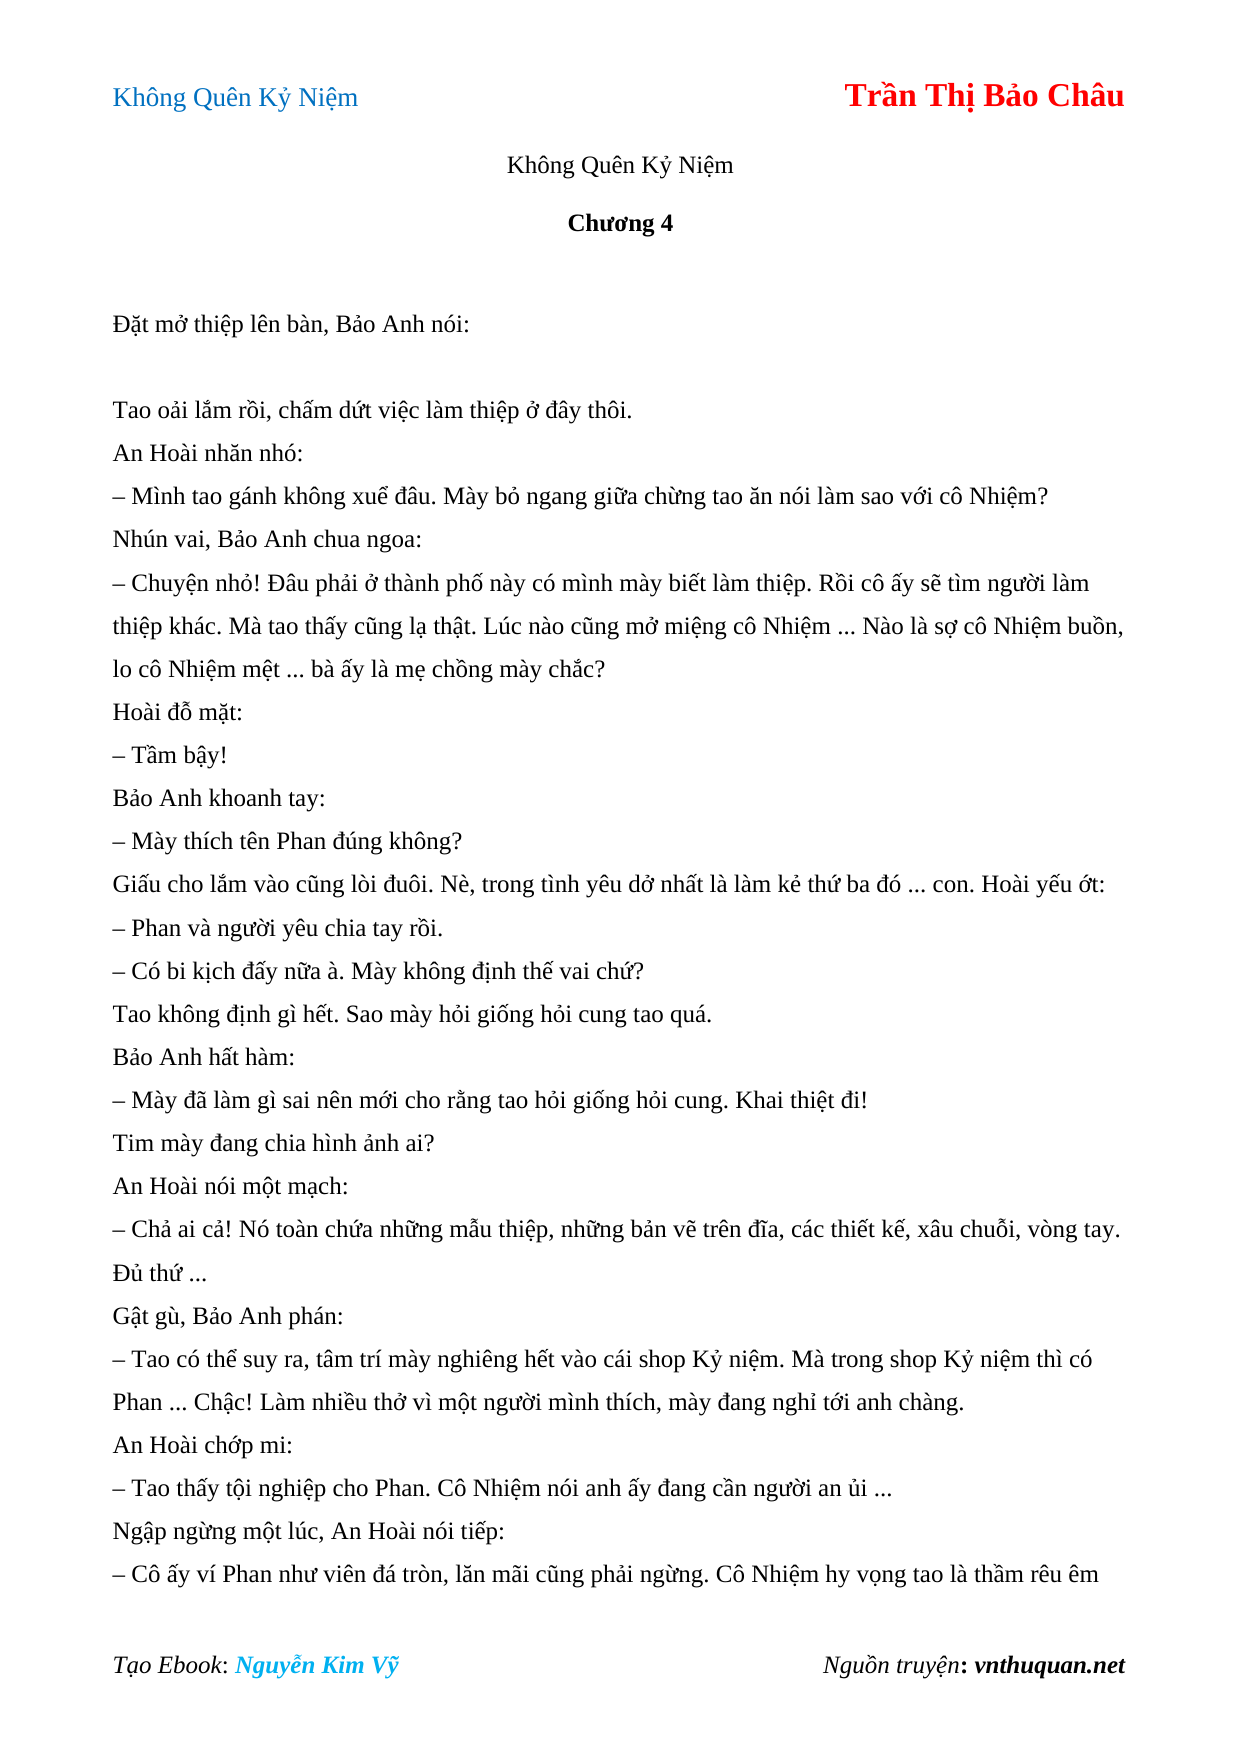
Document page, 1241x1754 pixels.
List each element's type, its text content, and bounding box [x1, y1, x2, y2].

text Không Quên Kỷ Niệm [112, 150, 1128, 179]
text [112, 266, 1128, 1588]
text Chương 4 [112, 208, 1128, 237]
